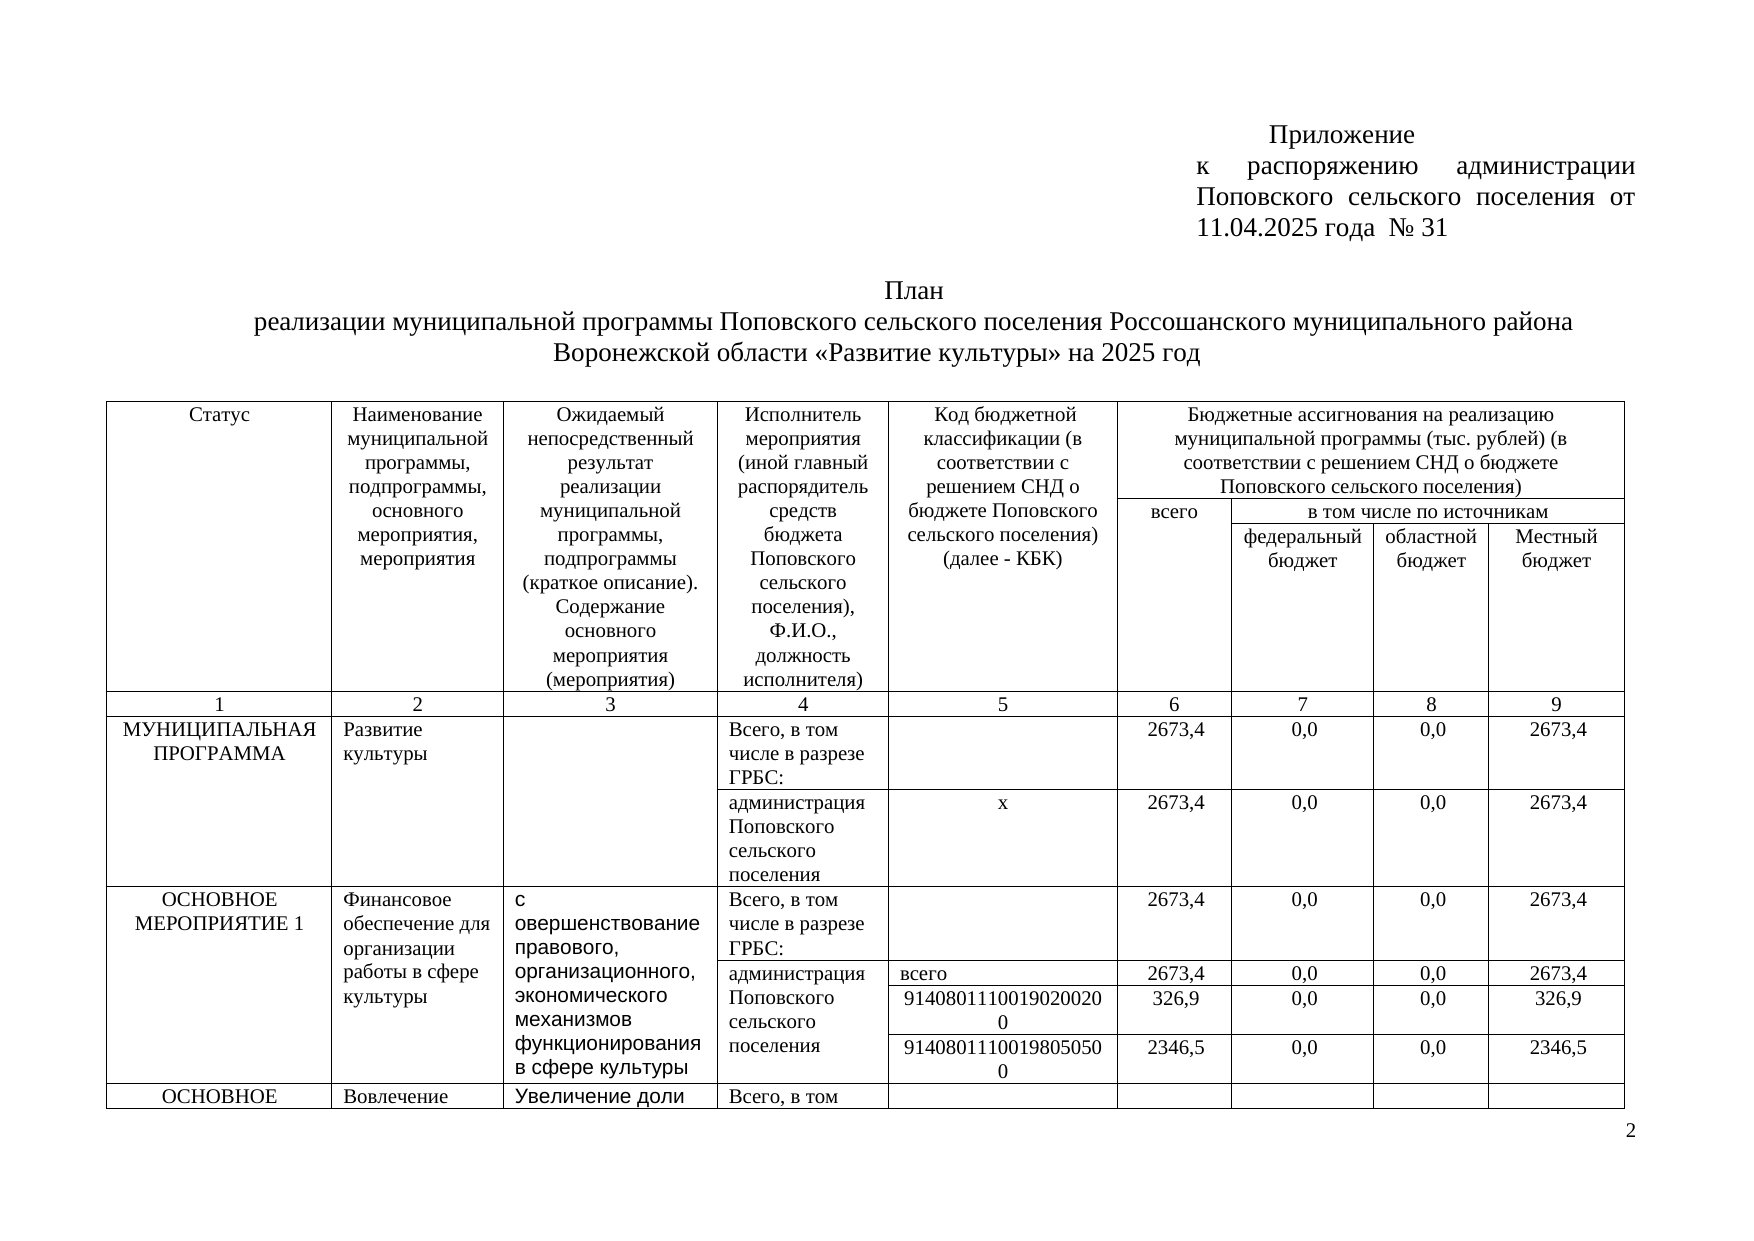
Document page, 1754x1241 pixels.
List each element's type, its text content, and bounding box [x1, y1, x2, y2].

table_cell администрация Поповского сельского поселения [718, 790, 888, 886]
table_cell 2673,4 [1489, 887, 1624, 959]
table_cell 2673,4 [1118, 717, 1231, 789]
table_cell 3 [504, 692, 717, 716]
table_cell федеральный бюджет [1232, 524, 1373, 691]
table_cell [107, 1084, 331, 1108]
table_cell Всего, в том числе в разрезе ГРБС: [718, 887, 888, 959]
table_cell 0,0 [1232, 986, 1373, 1034]
table_cell 6 [1118, 692, 1231, 716]
table_cell 4 [718, 692, 888, 716]
table_cell 2 [332, 692, 503, 716]
table_cell 0,0 [1232, 790, 1373, 886]
table_cell [889, 1084, 1117, 1108]
table_cell 9 [1489, 692, 1624, 716]
table_cell Всего, в том числе в разрезе ГРБС: [718, 717, 888, 789]
table_cell 91408011100198050500 [889, 1035, 1117, 1083]
table_cell х [889, 790, 1117, 886]
table_cell 2673,4 [1118, 961, 1231, 984]
table_cell МУНИЦИПАЛЬНАЯ ПРОГРАММА [107, 717, 331, 886]
table_header Бюджетные ассигнования на реализацию муниципальной программы (тыс. рублей) (в соответствии с решением СНД о бюджете Поповского сельского поселения) [1118, 402, 1624, 498]
table_header Код бюджетной классификации (в соответствии с решением СНД о бюджете Поповского сельского поселения) (далее - КБК) [889, 402, 1117, 691]
table_cell [1232, 1084, 1373, 1108]
table_cell [1118, 1084, 1231, 1108]
table_cell 0,0 [1374, 961, 1488, 984]
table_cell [332, 1084, 503, 1108]
text План [118, 274, 1636, 305]
table_header Наименование муниципальной программы, подпрограммы, основного мероприятия, мероприятия [332, 402, 503, 691]
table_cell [718, 1084, 888, 1108]
table_cell 8 [1374, 692, 1488, 716]
table_cell 2673,4 [1489, 961, 1624, 984]
table_cell областной бюджет [1374, 524, 1488, 691]
table_cell 326,9 [1489, 986, 1624, 1034]
table_cell 2673,4 [1118, 887, 1231, 959]
table_cell 5 [889, 692, 1117, 716]
table_cell 0,0 [1232, 887, 1373, 959]
table_cell 0,0 [1232, 1035, 1373, 1083]
table_cell [1489, 1084, 1624, 1108]
table_cell 0,0 [1374, 1035, 1488, 1083]
text Приложение [1196, 118, 1636, 149]
table_cell 2673,4 [1489, 717, 1624, 789]
table_cell 326,9 [1118, 986, 1231, 1034]
table_cell [1374, 1084, 1488, 1108]
table_cell Финансовое обеспечение для организации работы в сфере культуры [332, 887, 503, 1083]
table_cell [889, 887, 1117, 959]
table_cell 0,0 [1374, 790, 1488, 886]
table_cell Местный бюджет [1489, 524, 1624, 691]
table_cell администрация Поповского сельского поселения [718, 961, 888, 1083]
text реализации муниципальной программы Поповского сельского поселения Россошанского муниципального района Воронежской области «Развитие культуры» на 2025 год [118, 305, 1636, 367]
table_cell Развитие культуры [332, 717, 503, 886]
table_cell 7 [1232, 692, 1373, 716]
table_cell 2346,5 [1489, 1035, 1624, 1083]
table_header Исполнитель мероприятия (иной главный распорядитель средств бюджета Поповского сельского поселения), Ф.И.О., должность исполнителя) [718, 402, 888, 691]
table_cell 0,0 [1232, 961, 1373, 984]
table_cell 1 [107, 692, 331, 716]
table_cell 0,0 [1374, 887, 1488, 959]
table_cell 0,0 [1374, 717, 1488, 789]
table_cell 2673,4 [1489, 790, 1624, 886]
table_cell всего [1118, 499, 1231, 691]
table_cell [889, 717, 1117, 789]
table_cell всего [889, 961, 1117, 984]
text к распоряжению администрации Поповского сельского поселения от 11.04.2025 года № 31 [1196, 149, 1636, 243]
table_cell 2346,5 [1118, 1035, 1231, 1083]
table_cell ОСНОВНОЕ МЕРОПРИЯТИЕ 1 [107, 887, 331, 1083]
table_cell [504, 1084, 717, 1108]
table_cell в том числе по источникам [1232, 499, 1624, 523]
table_cell 0,0 [1374, 986, 1488, 1034]
table_cell совершенствование правового, организационного, экономического механизмов функционирования в сфере культуры [504, 887, 717, 1083]
table_cell [504, 717, 717, 886]
table_cell 2673,4 [1118, 790, 1231, 886]
table_cell 0,0 [1232, 717, 1373, 789]
table_cell 91408011100190200200 [889, 986, 1117, 1034]
table_header Ожидаемый непосредственный результат реализации муниципальной программы, подпрограммы (краткое описание). Содержание основного мероприятия (мероприятия) [504, 402, 717, 691]
table_header Статус [107, 402, 331, 691]
